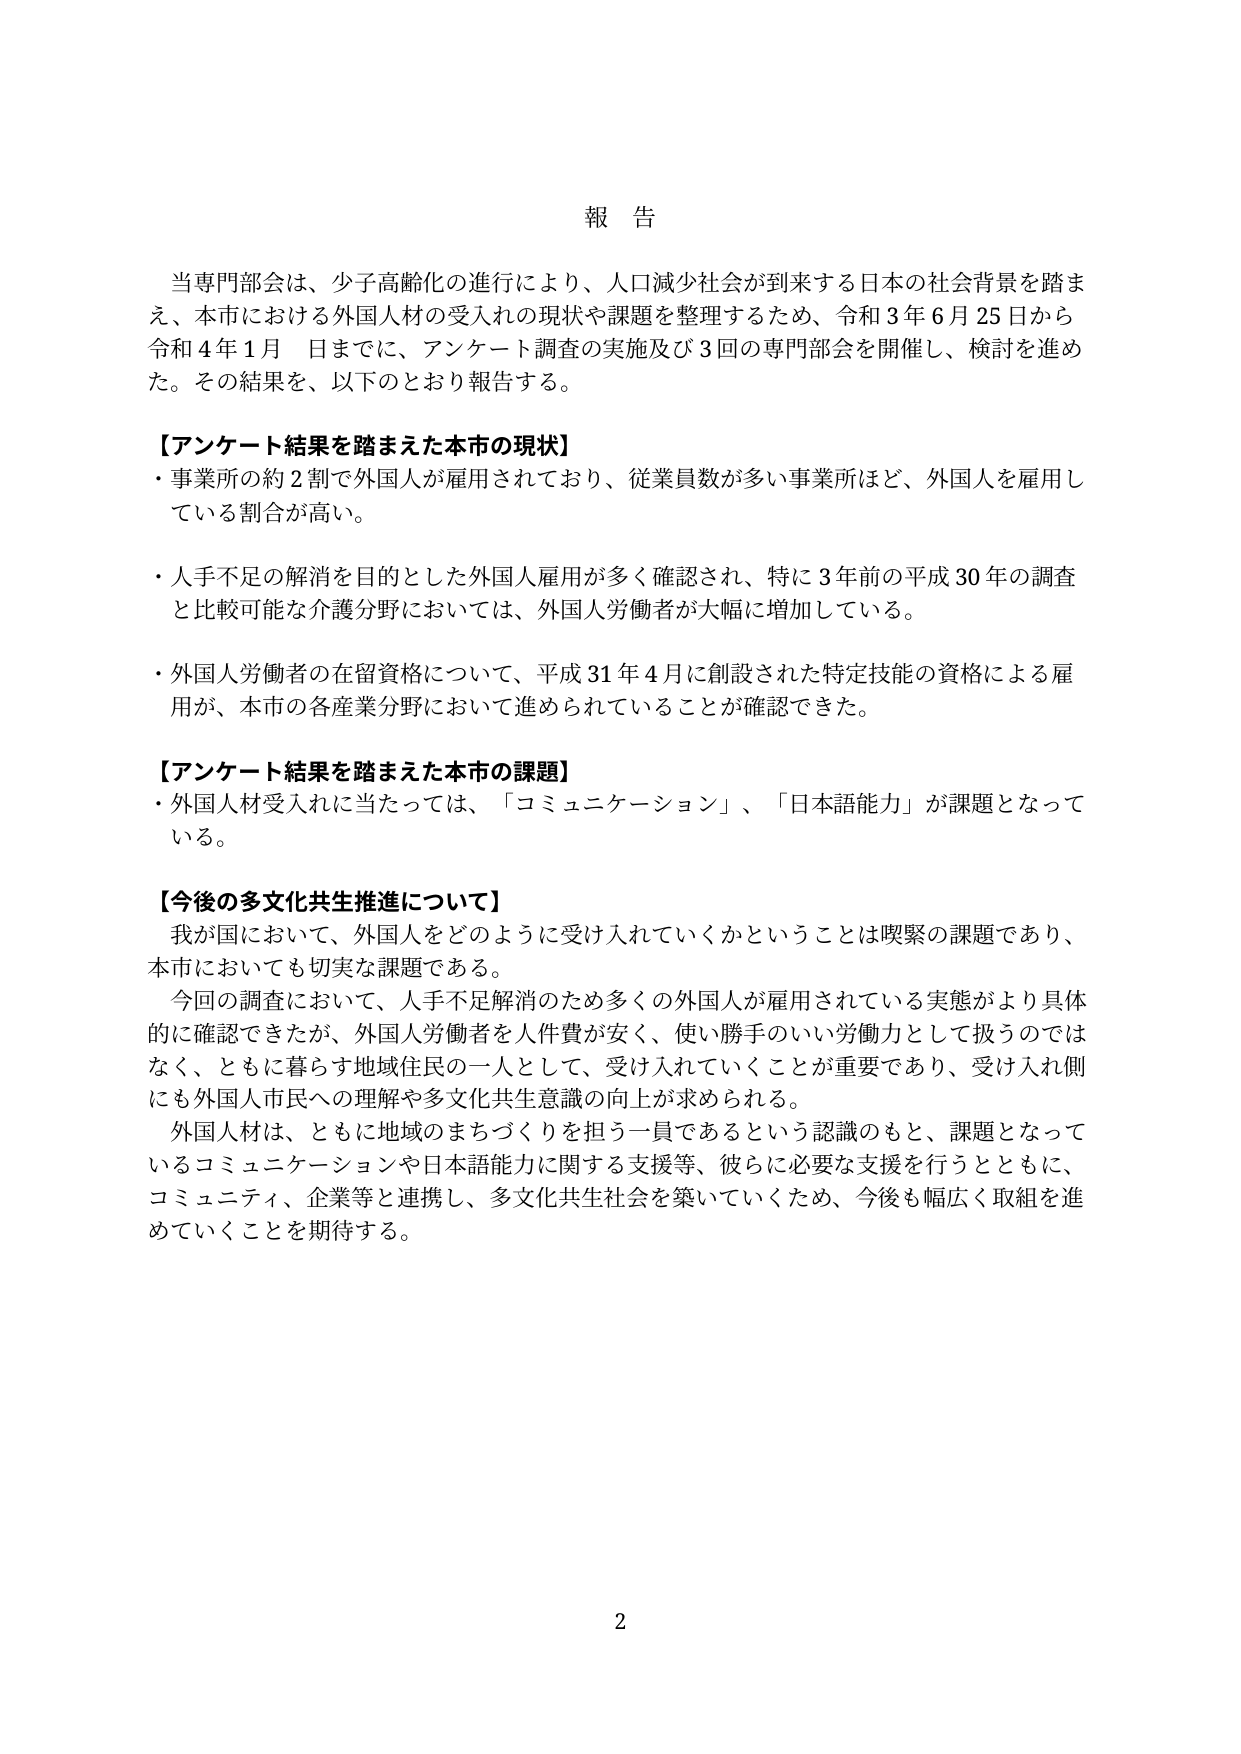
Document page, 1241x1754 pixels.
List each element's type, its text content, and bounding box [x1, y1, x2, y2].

text 外国人材は、ともに地域のまちづくりを担う一員であるという認識のもと、課題となっているコミュニケーションや日本語能力に関する支援等、彼らに必要な支援を行うとともに、コミュニティ、企業等と連携し、多文化共生社会を築いていくため、今後も幅広く取組を進めていくことを期待する。 [148, 1114, 1092, 1246]
text ・事業所の約2割で外国人が雇用されており、従業員数が多い事業所ほど、外国人を雇用している割合が高い。 [148, 461, 1092, 527]
text ・人手不足の解消を目的とした外国人雇用が多く確認され、特に3年前の平成30年の調査と比較可能な介護分野においては、外国人労働者が大幅に増加している。 [148, 559, 1092, 625]
text 今回の調査において、人手不足解消のため多くの外国人が雇用されている実態がより具体的に確認できたが、外国人労働者を人件費が安く、使い勝手のいい労働力として扱うのではなく、ともに暮らす地域住民の一人として、受け入れていくことが重要であり、受け入れ側にも外国人市民への理解や多文化共生意識の向上が求められる。 [148, 983, 1092, 1114]
text 我が国において、外国人をどのように受け入れていくかということは喫緊の課題であり、本市においても切実な課題である。 [148, 917, 1092, 983]
text 【アンケート結果を踏まえた本市の課題】 [148, 753, 1092, 787]
text 【今後の多文化共生推進について】 [148, 884, 1092, 917]
text 【アンケート結果を踏まえた本市の現状】 [148, 428, 1092, 461]
text 当専門部会は、少子高齢化の進行により、人口減少社会が到来する日本の社会背景を踏まえ、本市における外国人材の受入れの現状や課題を整理するため、令和3年6月25日から令和4年1月 日までに、アンケート調査の実施及び3回の専門部会を開催し、検討を進めた。その結果を、以下のとおり報告する。 [148, 265, 1092, 397]
text ・外国人材受入れに当たっては、「コミュニケーション」、「日本語能力」が課題となっている。 [148, 787, 1092, 852]
text 報 告 [148, 199, 1092, 234]
text ・外国人労働者の在留資格について、平成31年4月に創設された特定技能の資格による雇用が、本市の各産業分野において進められていることが確認できた。 [148, 656, 1092, 722]
